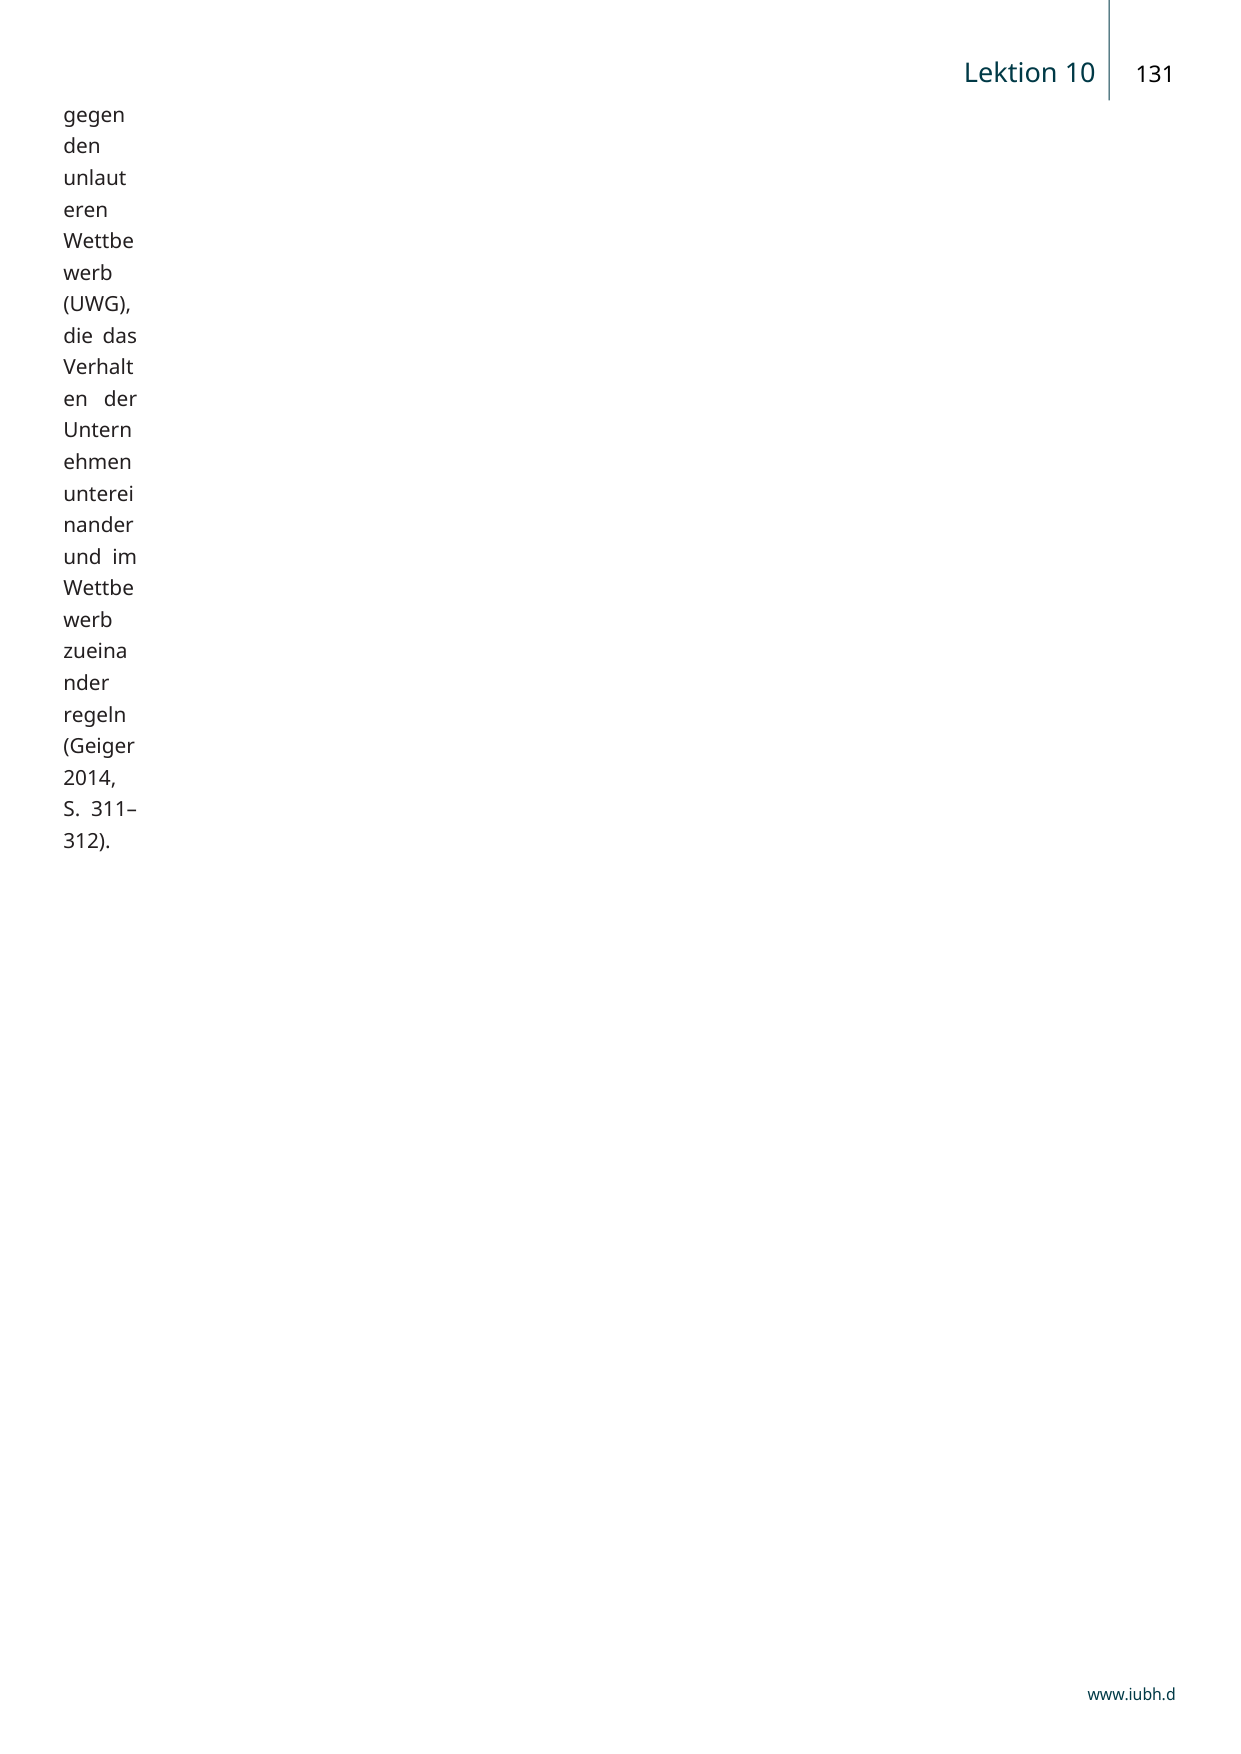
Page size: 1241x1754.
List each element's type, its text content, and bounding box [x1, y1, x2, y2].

picture [1092, 1691, 1098, 1698]
